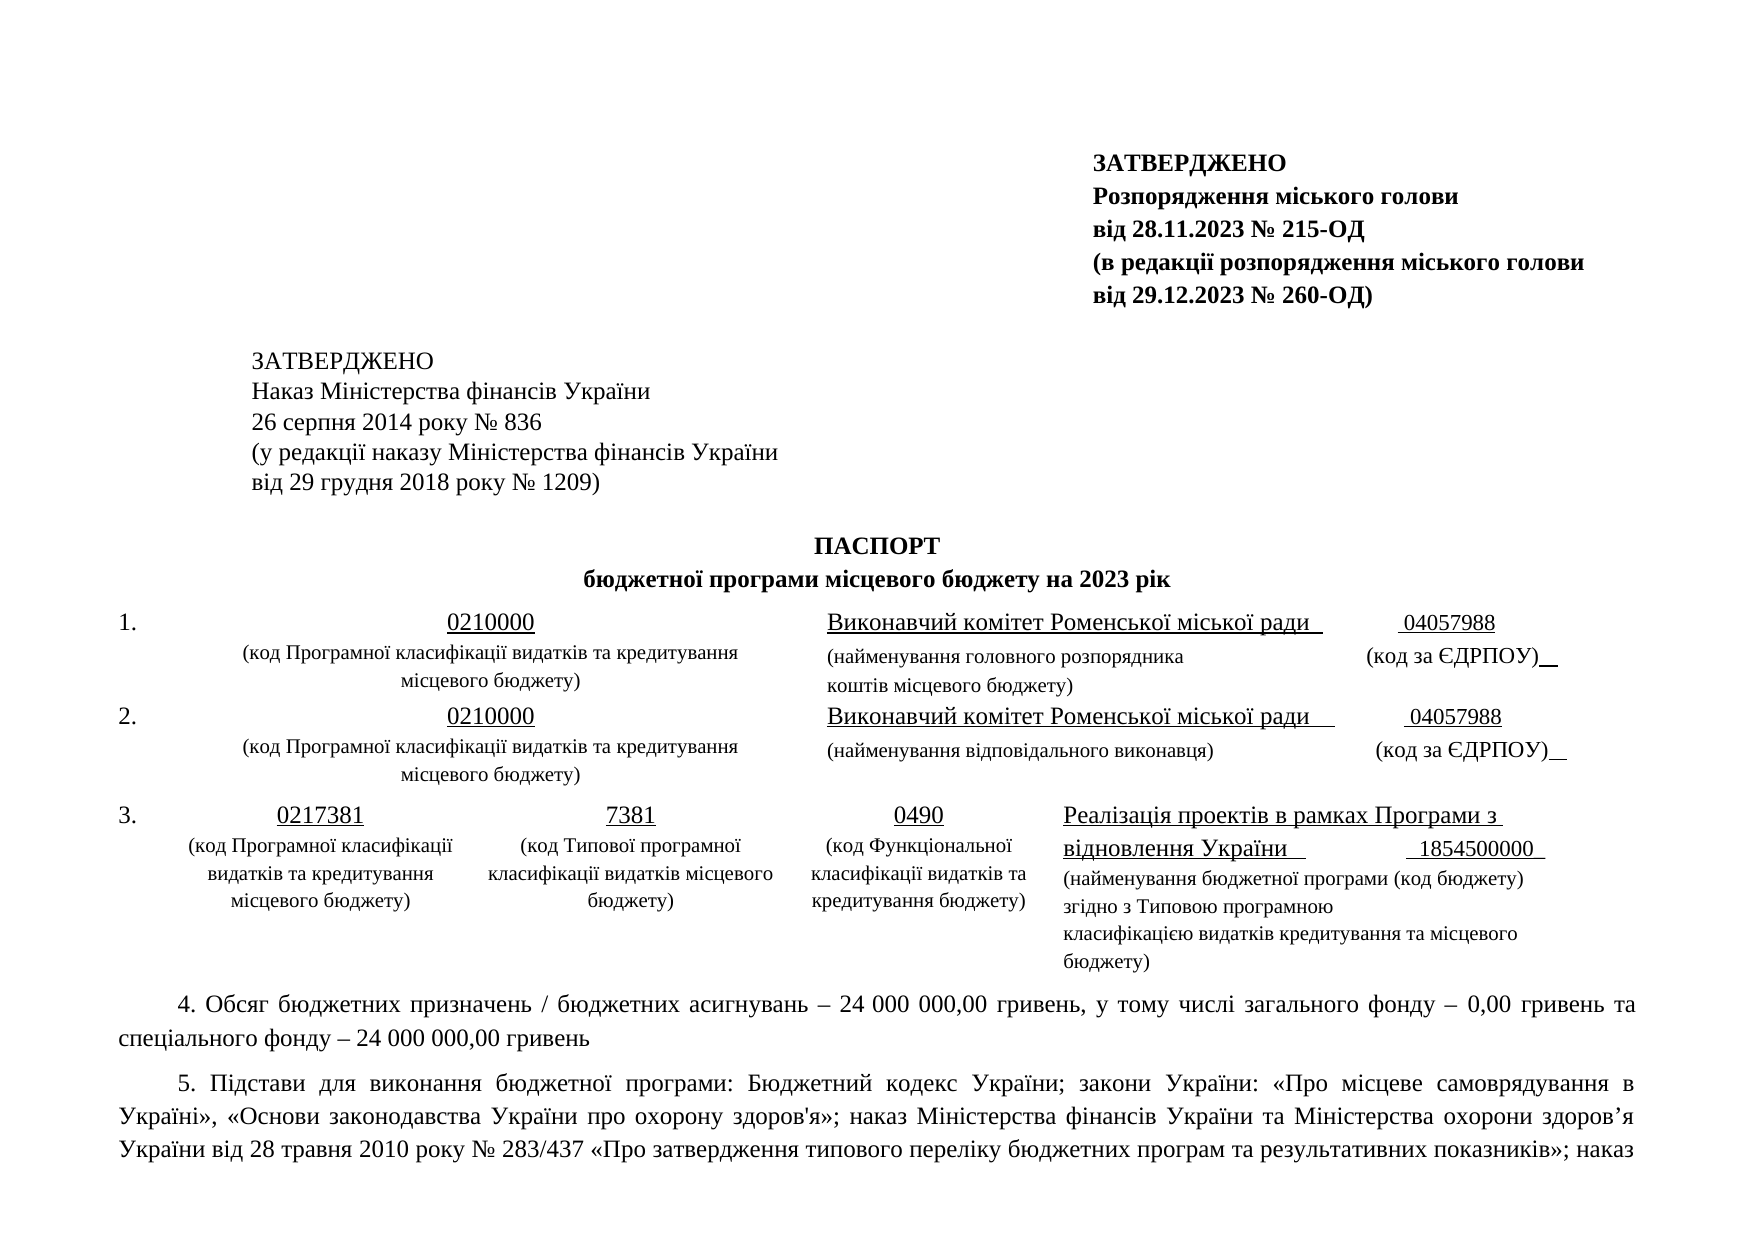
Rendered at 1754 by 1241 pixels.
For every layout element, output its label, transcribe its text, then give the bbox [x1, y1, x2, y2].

text ПАСПОРТ [118, 531, 1636, 560]
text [118, 1068, 1636, 1163]
table_header Виконавчий комітет Роменської міської ради 04057988 (найменування головного розпорядника (код за ЄДРПОУ) коштів місцевого бюджету) [816, 607, 1583, 701]
table_header 0210000 (код Програмної класифікації видатків та кредитування місцевого бюджету) [165, 607, 816, 701]
table_header 1. [107, 607, 165, 701]
table_cell 0217381 (код Програмної класифікації видатків та кредитування місцевого бюджету) [165, 800, 476, 977]
text 4. Обсяг бюджетних призначень / бюджетних асигнувань – 24 000 000,00 гривень, у тому числі загального фонду – 0,00 гривень та спеціального фонду – 24 000 000,00 гривень [118, 989, 1636, 1051]
text (в редакції розпорядження міського голови [901, 247, 1636, 276]
table_cell Реалізація проектів в рамках Програми з відновлення України 1854500000_ (найменування бюджетної програми (код бюджету) згідно з Типовою програмною класифікацією видатків кредитування та місцевого бюджету) [1052, 800, 1583, 977]
table_cell 0490 (код Функціональної класифікації видатків та кредитування бюджету) [786, 800, 1052, 977]
text бюджетної програми місцевого бюджету на 2023 рік [118, 564, 1636, 593]
text Розпорядження міського голови [901, 181, 1636, 209]
text від 29.12.2023 № 260-ОД) [901, 280, 1636, 308]
table_header [107, 346, 1624, 498]
table_cell Виконавчий комітет Роменської міської ради 04057988 (найменування відповідального виконавця) (код за ЄДРПОУ) [816, 701, 1583, 800]
table_cell 7381 (код Типової програмної класифікації видатків місцевого бюджету) [476, 800, 786, 977]
text ЗАТВЕРДЖЕНО [901, 148, 1636, 176]
table_cell 0210000 (код Програмної класифікації видатків та кредитування місцевого бюджету) [165, 701, 816, 800]
text від 28.11.2023 № 215-ОД [901, 214, 1636, 242]
table_cell 3. [107, 800, 165, 977]
table_cell 2. [107, 701, 165, 800]
